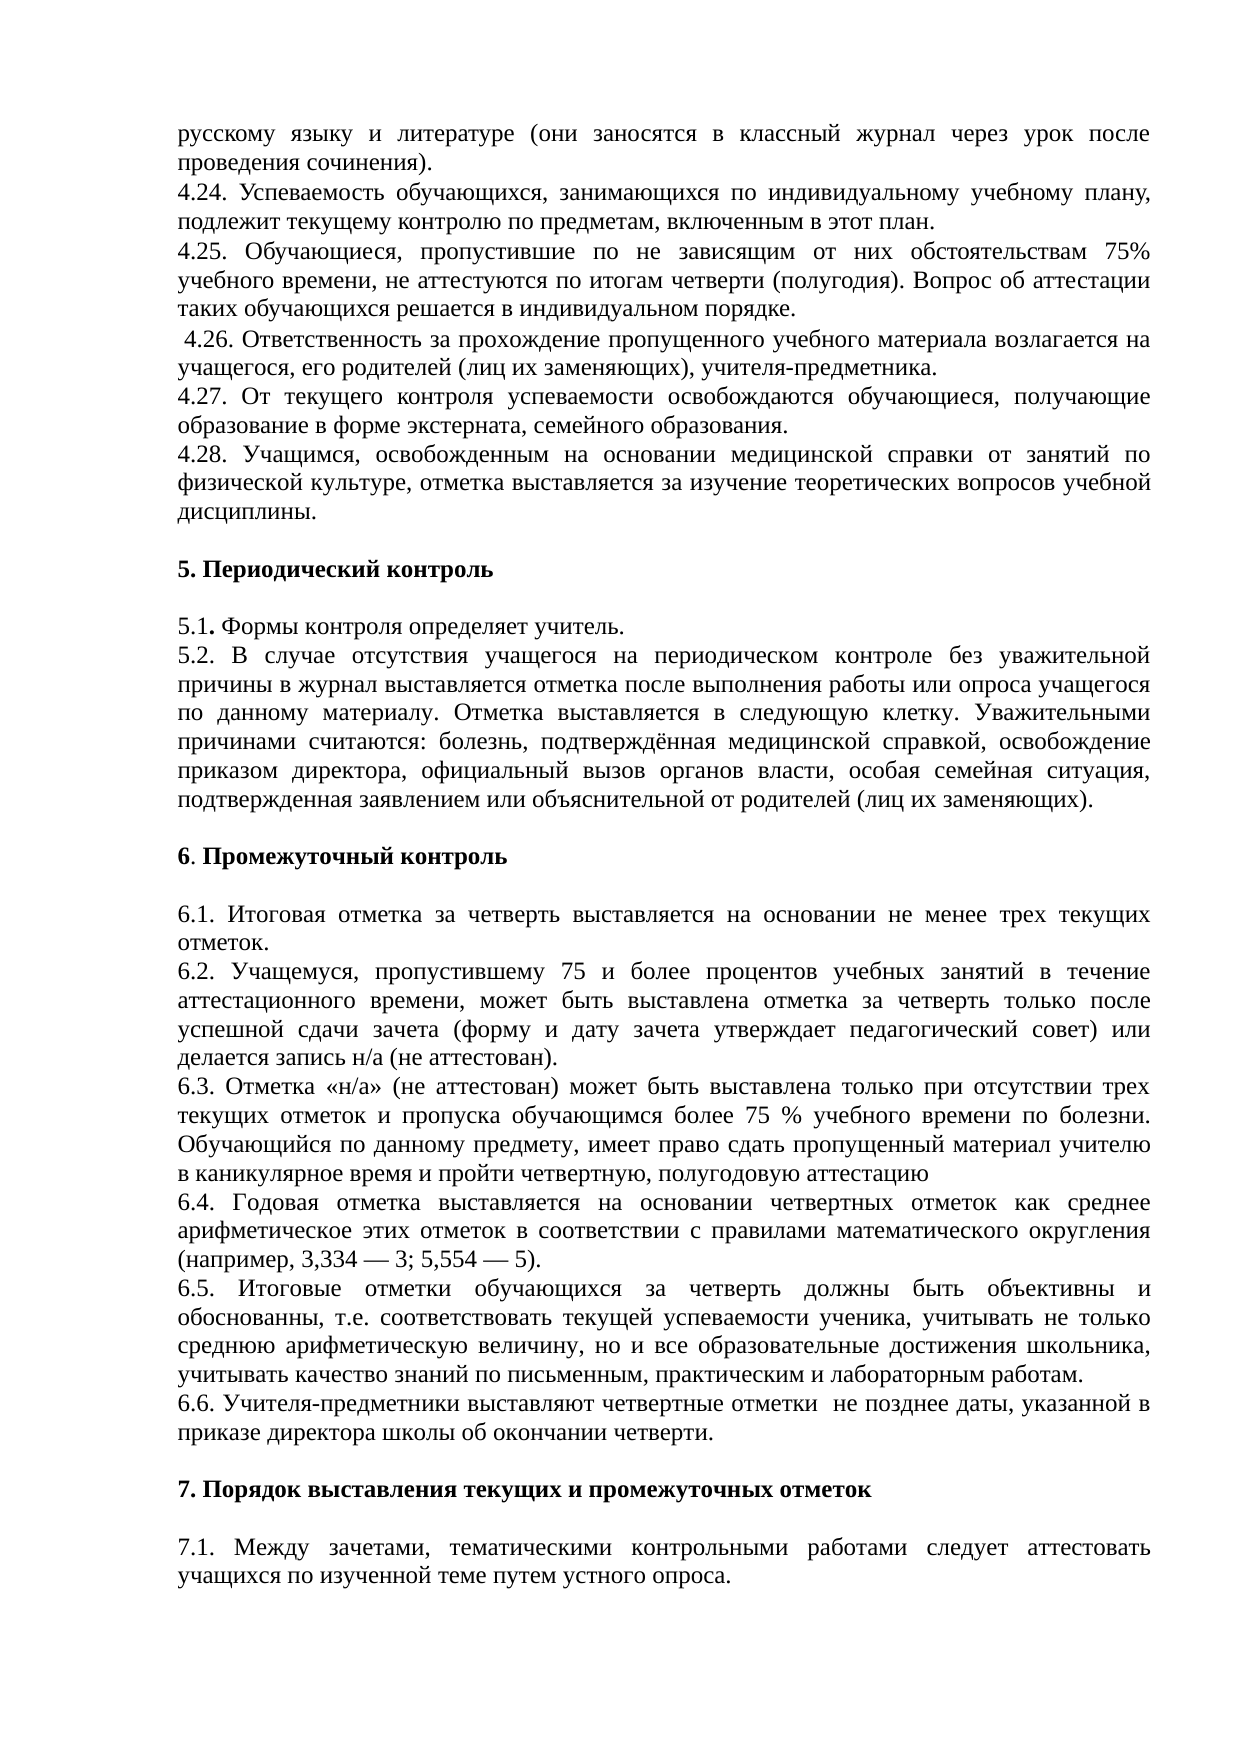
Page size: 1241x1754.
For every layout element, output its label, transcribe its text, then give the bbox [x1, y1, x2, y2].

text 6.5. Итоговые отметки обучающихся за четверть должны быть объективны и обоснованны, т.е. соответствовать текущей успеваемости ученика, учитывать не только среднюю арифметическую величину, но и все образовательные достижения школьника, учитывать качество знаний по письменным, практическим и лабораторным работам. [177, 1273, 1152, 1388]
text 4.25. Обучающиеся, пропустившие по не зависящим от них обстоятельствам 75% учебного времени, не аттестуются по итогам четверти (полугодия). Вопрос об аттестации таких обучающихся решается в индивидуальном порядке. [177, 236, 1152, 322]
text 5.2. В случае отсутствия учащегося на периодическом контроле без уважительной причины в журнал выставляется отметка после выполнения работы или опроса учащегося по данному материалу. Отметка выставляется в следующую клетку. Уважительными причинами считаются: болезнь, подтверждённая медицинской справкой, освобождение приказом директора, официальный вызов органов власти, особая семейная ситуация, подтвержденная заявлением или объяснительной от родителей (лиц их заменяющих). [177, 640, 1152, 812]
text 5. Периодический контроль [177, 554, 1152, 582]
text 4.26. Ответственность за прохождение пропущенного учебного материала возлагается на учащегося, его родителей (лиц их заменяющих), учителя-предметника. [177, 324, 1152, 381]
text 6.2. Учащемуся, пропустившему 75 и более процентов учебных занятий в течение аттестационного времени, может быть выставлена отметка за четверть только после успешной сдачи зачета (форму и дату зачета утверждает педагогический совет) или делается запись н/а (не аттестован). [177, 956, 1152, 1071]
text 7.1. Между зачетами, тематическими контрольными работами следует аттестовать учащихся по изученной теме путем устного опроса. [177, 1532, 1152, 1589]
text 6.1. Итоговая отметка за четверть выставляется на основании не менее трех текущих отметок. [177, 899, 1152, 956]
text 6.6. Учителя-предметники выставляют четвертные отметки не позднее даты, указанной в приказе директора школы об окончании четверти. [177, 1388, 1152, 1445]
text 4.24. Успеваемость обучающихся, занимающихся по индивидуальному учебному плану, подлежит текущему контролю по предметам, включенным в этот план. [177, 177, 1152, 234]
text 5.1. Формы контроля определяет учитель. [177, 611, 1152, 640]
text 4.27. От текущего контроля успеваемости освобождаются обучающиеся, получающие образование в форме экстерната, семейного образования. [177, 381, 1152, 439]
text 6.3. Отметка «н/а» (не аттестован) может быть выставлена только при отсутствии трех текущих отметок и пропуска обучающимся более 75 % учебного времени по болезни. Обучающийся по данному предмету, имеет право сдать пропущенный материал учителю в каникулярное время и пройти четвертную, полугодовую аттестацию [177, 1071, 1152, 1187]
text 4.28. Учащимся, освобожденным на основании медицинской справки от занятий по физической культуре, отметка выставляется за изучение теоретических вопросов учебной дисциплины. [177, 439, 1152, 525]
text 6.4. Годовая отметка выставляется на основании четвертных отметок как среднее арифметическое этих отметок в соответствии с правилами математического округления (например, 3,334 — 3; 5,554 — 5). [177, 1187, 1152, 1273]
text 7. Порядок выставления текущих и промежуточных отметок [177, 1474, 1152, 1503]
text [177, 118, 1152, 176]
text 6. Промежуточный контроль [177, 841, 1152, 870]
